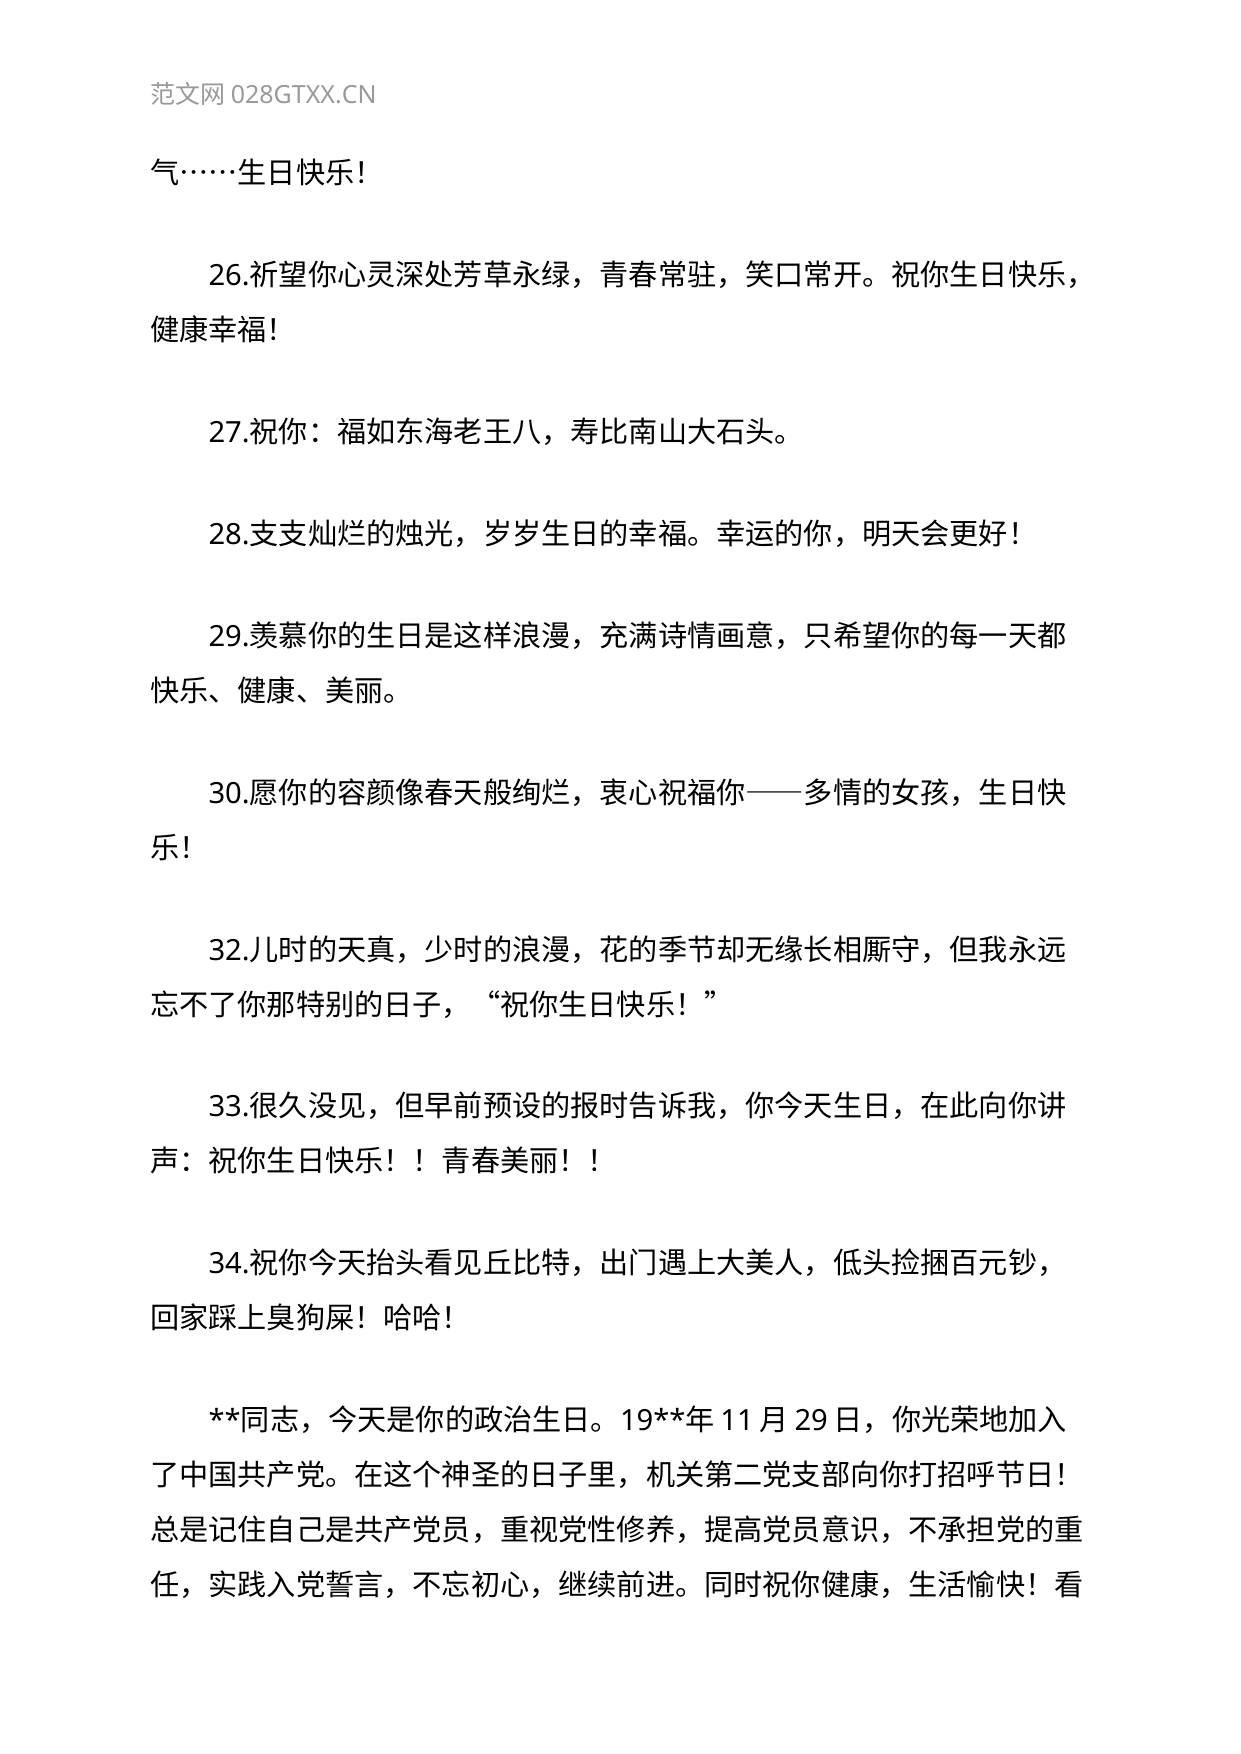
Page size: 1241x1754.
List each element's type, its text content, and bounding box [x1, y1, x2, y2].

text 30.愿你的容颜像春天般绚烂，衷心祝福你——多情的女孩，生日快乐！ [150, 769, 1090, 867]
text 27.祝你：福如东海老王八，寿比南山大石头。 [150, 408, 1090, 451]
text 28.支支灿烂的烛光，岁岁生日的幸福。幸运的你，明天会更好！ [150, 511, 1090, 553]
text 34.祝你今天抬头看见丘比特，出门遇上大美人，低头捡捆百元钞，回家踩上臭狗屎！哈哈！ [150, 1239, 1090, 1337]
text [150, 1396, 1090, 1603]
text 26.祈望你心灵深处芳草永绿，青春常驻，笑口常开。祝你生日快乐，健康幸福！ [150, 252, 1090, 349]
text 32.儿时的天真，少时的浪漫，花的季节却无缘长相厮守，但我永远忘不了你那特别的日子，“祝你生日快乐！” [150, 926, 1090, 1023]
text 33.很久没见，但早前预设的报时告诉我，你今天生日，在此向你讲声：祝你生日快乐！！青春美丽！！ [150, 1083, 1090, 1180]
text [150, 150, 1090, 192]
text 29.羡慕你的生日是这样浪漫，充满诗情画意，只希望你的每一天都快乐、健康、美丽。 [150, 612, 1090, 710]
